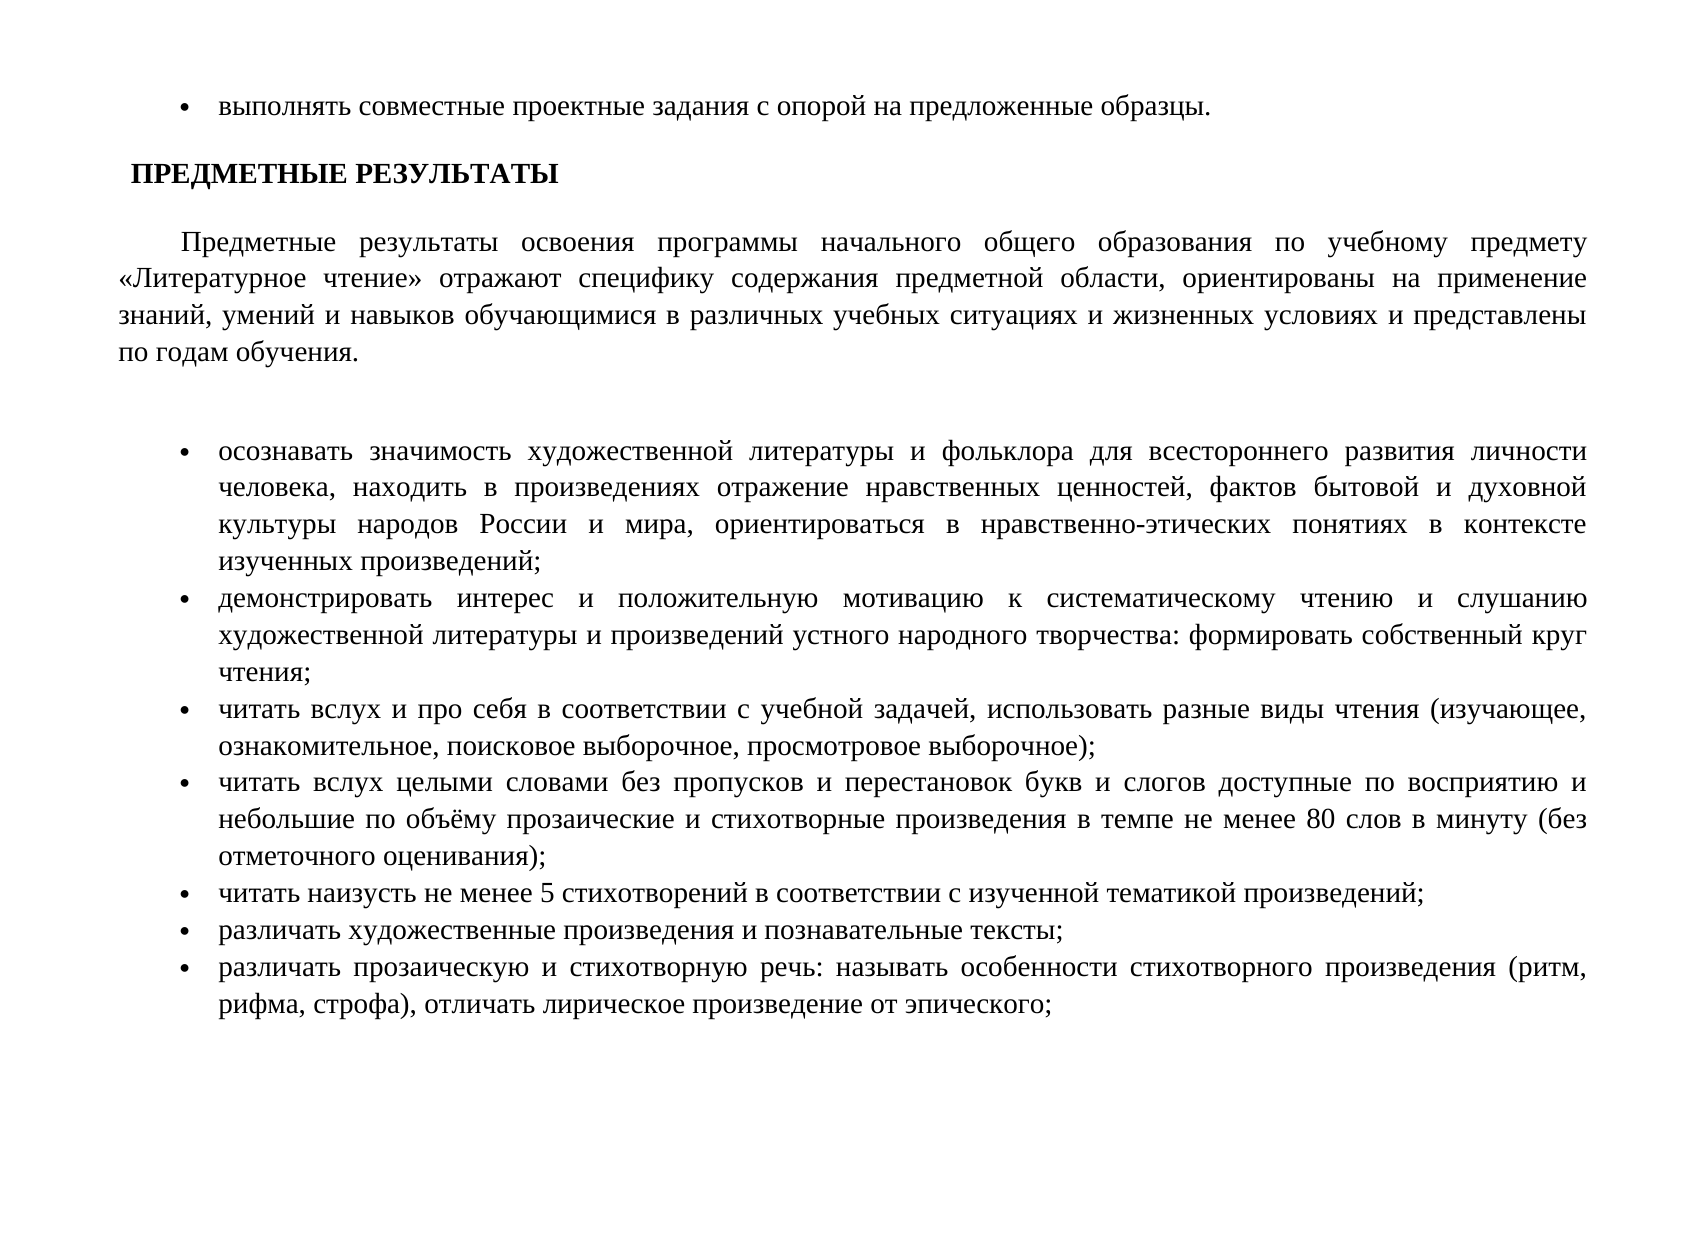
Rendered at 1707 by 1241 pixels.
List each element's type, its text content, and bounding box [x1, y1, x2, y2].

text ПРЕДМЕТНЫЕ РЕЗУЛЬТАТЫ [131, 156, 1588, 190]
list читать вслух целыми словами без пропусков и перестановок букв и слогов доступные по восприятию и небольшие по объёму прозаические и стихотворные произведения в темпе не менее 80 слов в минуту (без отметочного оценивания); [181, 764, 1588, 872]
list различать художественные произведения и познавательные тексты; [181, 912, 1588, 946]
list различать прозаическую и стихотворную речь: называть особенности стихотворного произведения (ритм, рифма, строфа), отличать лирическое произведение от эпического; [181, 949, 1588, 1019]
list читать вслух и про себя в соответствии с учебной задачей, использовать разные виды чтения (изучающее, ознакомительное, поисковое выборочное, просмотровое выборочное); [181, 691, 1588, 761]
list демонстрировать интерес и положительную мотивацию к систематическому чтению и слушанию художественной литературы и произведений устного народного творчества: формировать собственный круг чтения; [181, 580, 1588, 687]
text Предметные результаты освоения программы начального общего образования по учебному предмету «Литературное чтение» отражают специфику содержания предметной области, ориентированы на применение знаний, умений и навыков обучающимися в различных учебных ситуациях и жизненных условиях и представлены по годам обучения. [118, 224, 1588, 368]
list читать наизусть не менее 5 стихотворений в соответствии с изученной тематикой произведений; [181, 875, 1588, 909]
list осознавать значимость художественной литературы и фольклора для всестороннего развития личности человека, находить в произведениях отражение нравственных ценностей, фактов бытовой и духовной культуры народов России и мира, ориентироваться в нравственно-этических понятиях в контексте изученных произведений; [181, 433, 1588, 577]
list выполнять совместные проектные задания с опорой на предложенные образцы. [181, 88, 1588, 122]
